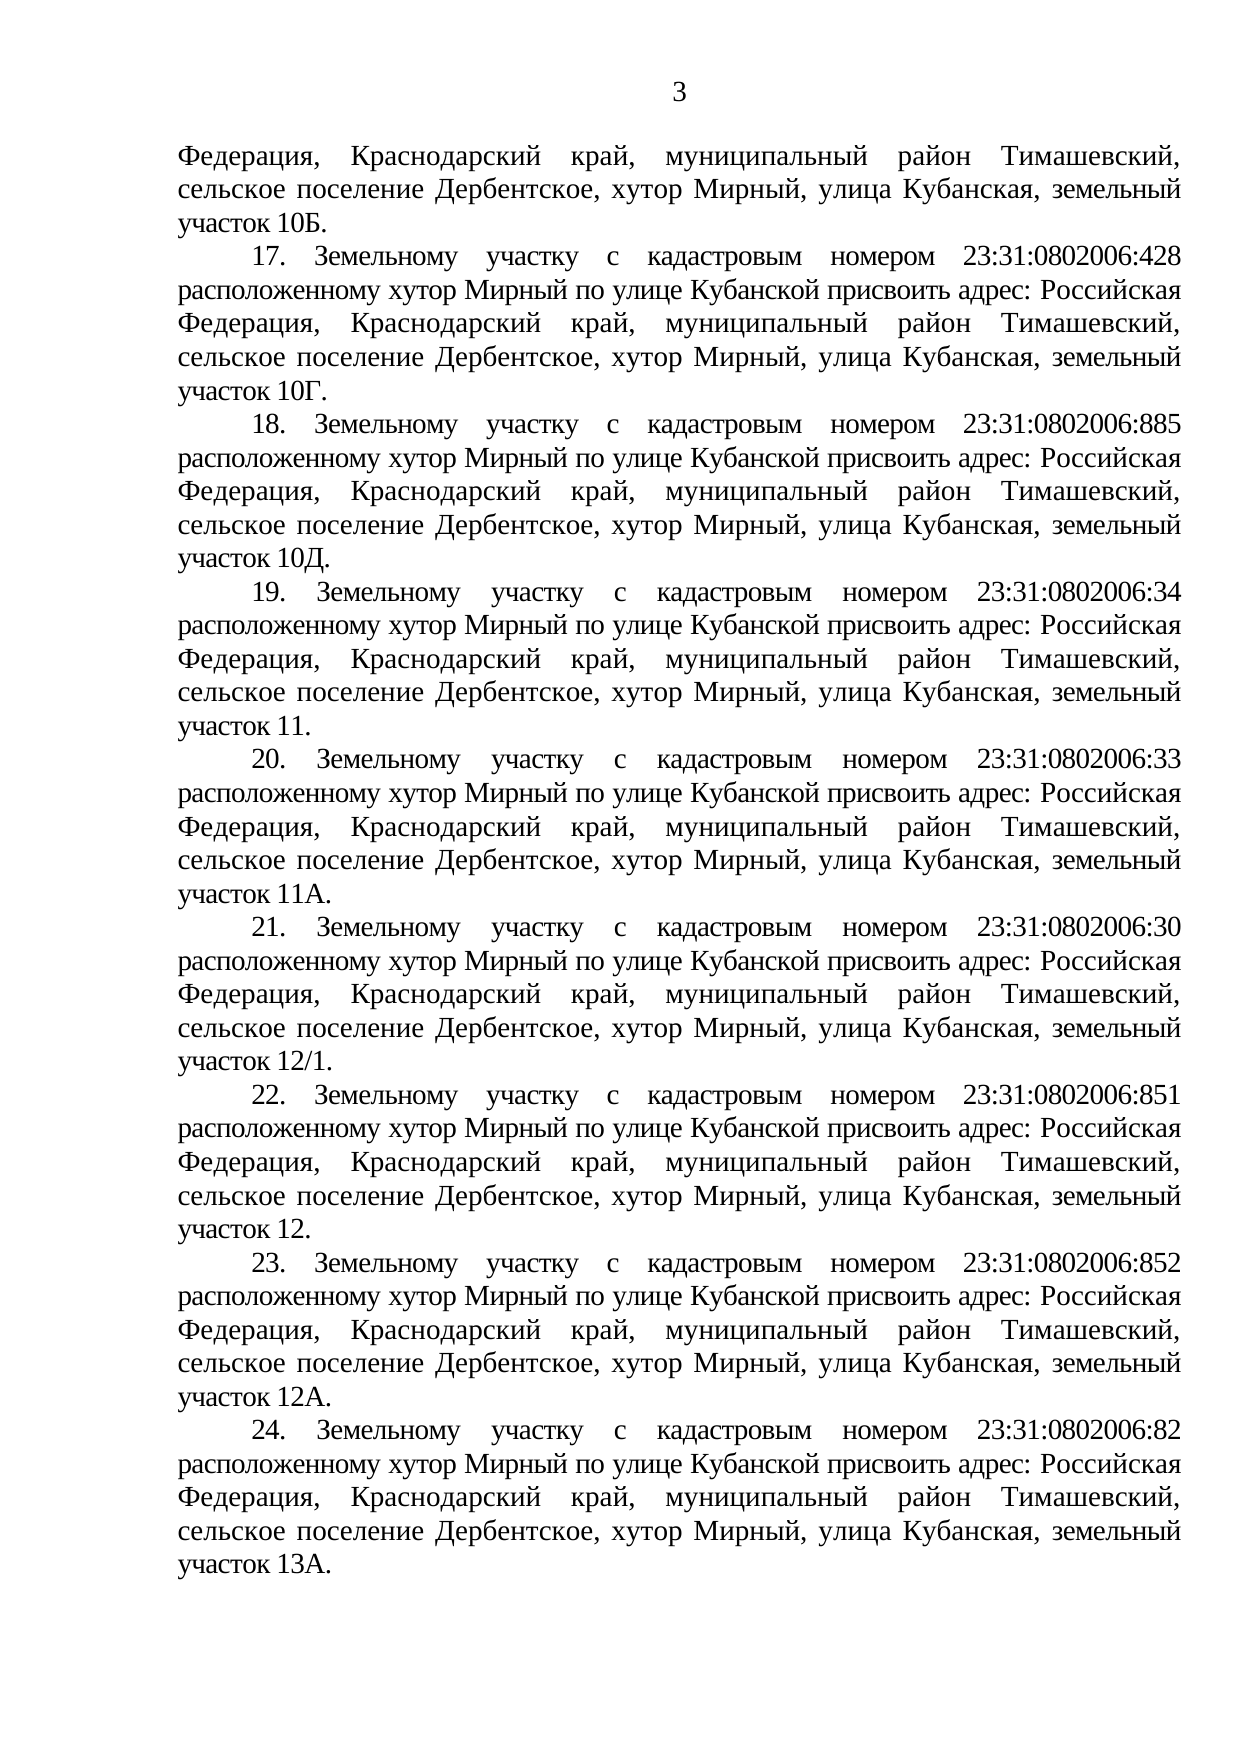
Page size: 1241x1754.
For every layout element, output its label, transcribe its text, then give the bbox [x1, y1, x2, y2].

list 20. Земельному участку с кадастровым номером 23:31:0802006:33 расположенному хутор Мирный по улице Кубанской присвоить адрес: Российская Федерация, Краснодарский край, муниципальный район Тимашевский, сельское поселение Дербентское, хутор Мирный, улица Кубанская, земельный участок 11А. [177, 742, 1181, 909]
list 18. Земельному участку с кадастровым номером 23:31:0802006:885 расположенному хутор Мирный по улице Кубанской присвоить адрес: Российская Федерация, Краснодарский край, муниципальный район Тимашевский, сельское поселение Дербентское, хутор Мирный, улица Кубанская, земельный участок 10Д. [177, 406, 1181, 574]
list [177, 138, 1181, 238]
list 19. Земельному участку с кадастровым номером 23:31:0802006:34 расположенному хутор Мирный по улице Кубанской присвоить адрес: Российская Федерация, Краснодарский край, муниципальный район Тимашевский, сельское поселение Дербентское, хутор Мирный, улица Кубанская, земельный участок 11. [177, 574, 1181, 742]
list 17. Земельному участку с кадастровым номером 23:31:0802006:428 расположенному хутор Мирный по улице Кубанской присвоить адрес: Российская Федерация, Краснодарский край, муниципальный район Тимашевский, сельское поселение Дербентское, хутор Мирный, улица Кубанская, земельный участок 10Г. [177, 238, 1181, 406]
list 24. Земельному участку с кадастровым номером 23:31:0802006:82 расположенному хутор Мирный по улице Кубанской присвоить адрес: Российская Федерация, Краснодарский край, муниципальный район Тимашевский, сельское поселение Дербентское, хутор Мирный, улица Кубанская, земельный участок 13А. [177, 1412, 1181, 1580]
list 21. Земельному участку с кадастровым номером 23:31:0802006:30 расположенному хутор Мирный по улице Кубанской присвоить адрес: Российская Федерация, Краснодарский край, муниципальный район Тимашевский, сельское поселение Дербентское, хутор Мирный, улица Кубанская, земельный участок 12/1. [177, 909, 1181, 1077]
list 22. Земельному участку с кадастровым номером 23:31:0802006:851 расположенному хутор Мирный по улице Кубанской присвоить адрес: Российская Федерация, Краснодарский край, муниципальный район Тимашевский, сельское поселение Дербентское, хутор Мирный, улица Кубанская, земельный участок 12. [177, 1077, 1181, 1245]
list 23. Земельному участку с кадастровым номером 23:31:0802006:852 расположенному хутор Мирный по улице Кубанской присвоить адрес: Российская Федерация, Краснодарский край, муниципальный район Тимашевский, сельское поселение Дербентское, хутор Мирный, улица Кубанская, земельный участок 12А. [177, 1245, 1181, 1412]
